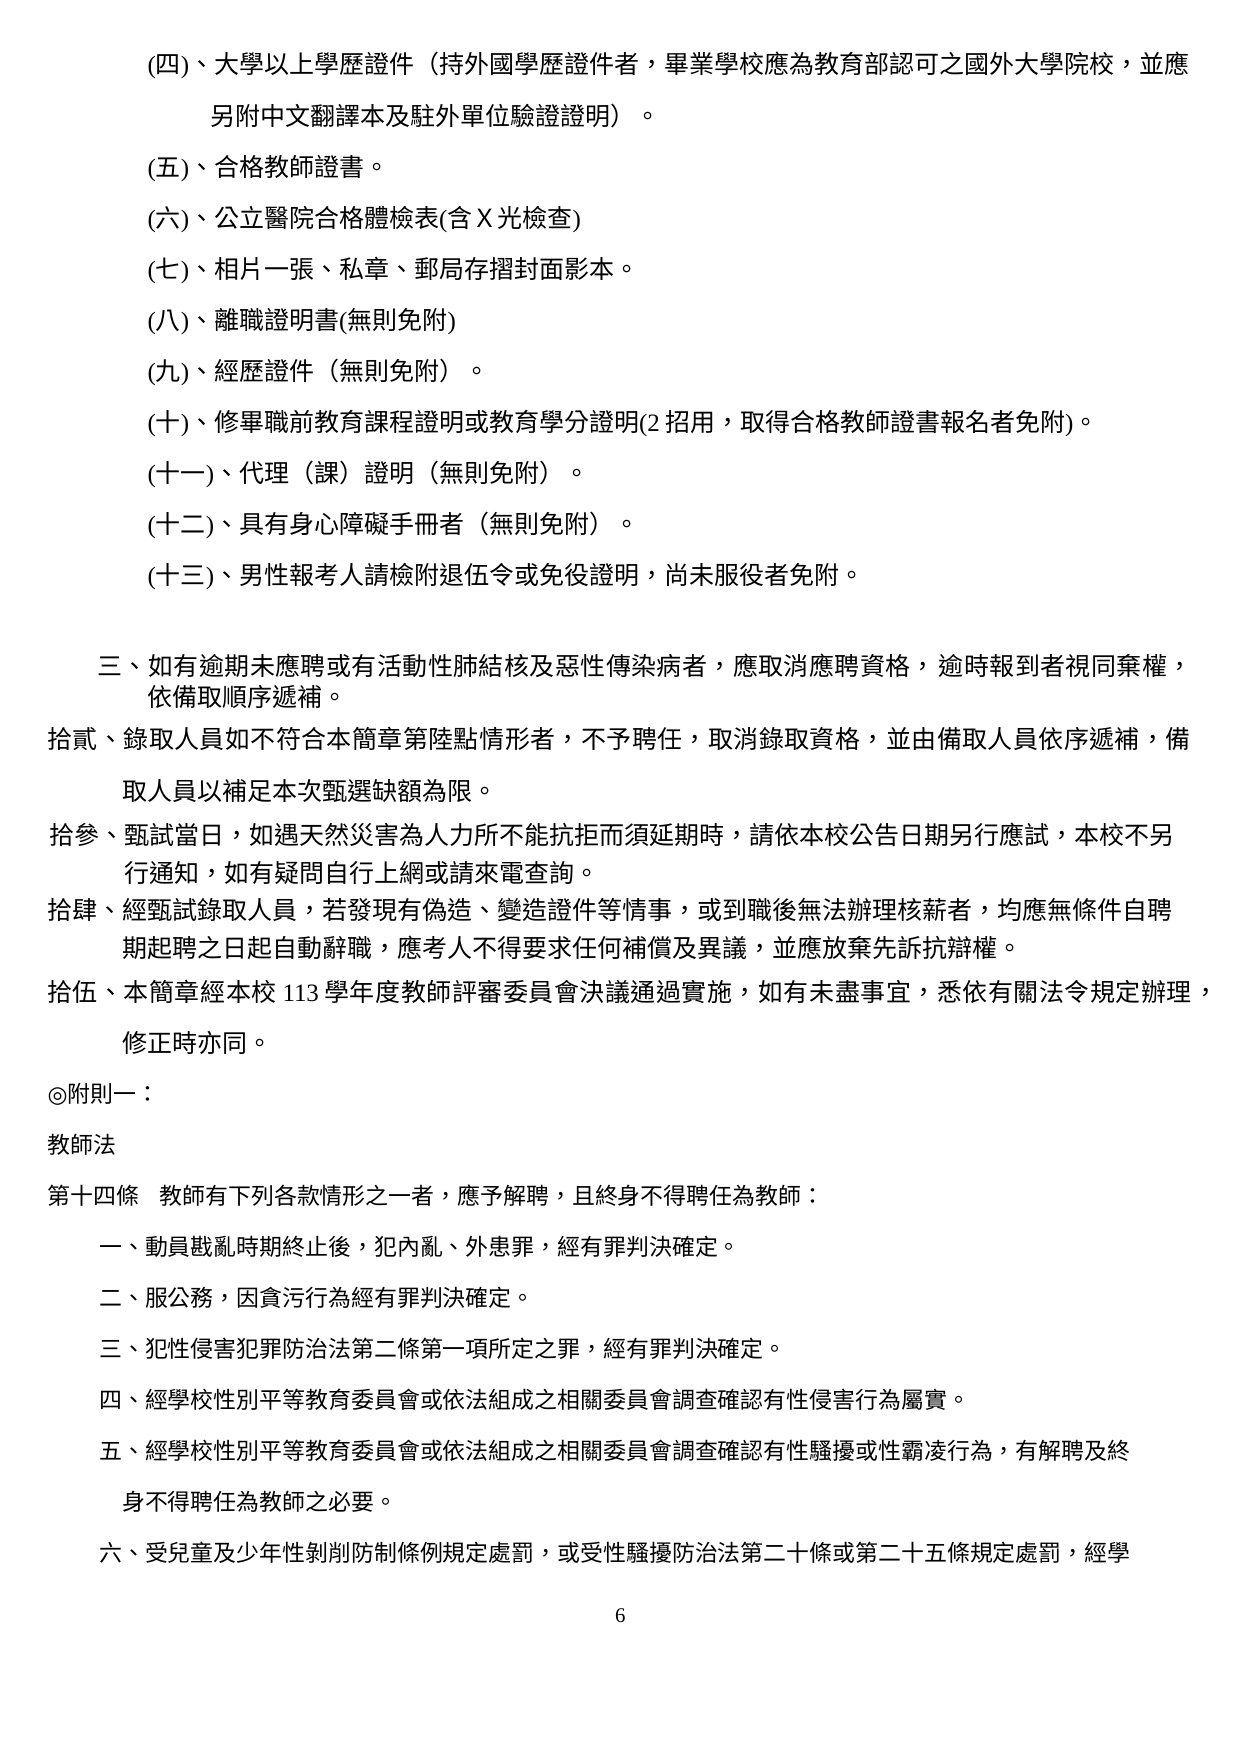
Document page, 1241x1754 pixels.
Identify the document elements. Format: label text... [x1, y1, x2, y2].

text 另附中文翻譯本及駐外單位驗證證明）。 [97, 89, 1193, 140]
text (七)、相片一張、私章、郵局存摺封面影本。 [97, 242, 1193, 293]
text ◎附則一： [47, 1067, 1193, 1118]
text 拾伍、本簡章經本校113學年度教師評審委員會決議通過實施，如有未盡事宜，悉依有關法令規定辦理，修正時亦同。 [47, 965, 1193, 1067]
text 一、動員戡亂時期終止後，犯內亂、外患罪，經有罪判決確定。 [47, 1220, 1193, 1271]
text 教師法 [47, 1118, 1193, 1169]
text (十三)、男性報考人請檢附退伍令或免役證明，尚未服役者免附。 [97, 548, 1193, 599]
text (十二)、具有身心障礙手冊者（無則免附）。 [97, 497, 1193, 548]
text 第十四條 教師有下列各款情形之一者，應予解聘，且終身不得聘任為教師： [47, 1169, 1193, 1220]
text 拾參、甄試當日，如遇天然災害為人力所不能抗拒而須延期時，請依本校公告日期另行應試，本校不另行通知，如有疑問自行上網或請來電查詢。 [49, 815, 1193, 890]
text (十一)、代理（課）證明（無則免附）。 [97, 446, 1193, 497]
text 拾肆、經甄試錄取人員，若發現有偽造、變造證件等情事，或到職後無法辦理核薪者，均應無條件自聘期起聘之日起自動辭職，應考人不得要求任何補償及異議，並應放棄先訴抗辯權。 [47, 890, 1193, 965]
text 三、如有逾期未應聘或有活動性肺結核及惡性傳染病者，應取消應聘資格，逾時報到者視同棄權，依備取順序遞補。 [97, 650, 1193, 713]
text 二、服公務，因貪污行為經有罪判決確定。 [47, 1271, 1193, 1322]
text 五、經學校性別平等教育委員會或依法組成之相關委員會調查確認有性騷擾或性霸凌行為，有解聘及終 [47, 1424, 1193, 1475]
text (八)、離職證明書(無則免附) [97, 293, 1193, 344]
text (五)、合格教師證書。 [97, 140, 1193, 191]
text 身不得聘任為教師之必要。 [47, 1475, 1193, 1526]
text (九)、經歷證件（無則免附）。 [97, 344, 1193, 395]
text (六)、公立醫院合格體檢表(含Ｘ光檢查) [97, 191, 1193, 242]
text 六、受兒童及少年性剝削防制條例規定處罰，或受性騷擾防治法第二十條或第二十五條規定處罰，經學 [47, 1526, 1193, 1577]
text (四)、大學以上學歷證件（持外國學歷證件者，畢業學校應為教育部認可之國外大學院校，並應 [97, 38, 1193, 89]
text 三、犯性侵害犯罪防治法第二條第一項所定之罪，經有罪判決確定。 [47, 1322, 1193, 1373]
text 四、經學校性別平等教育委員會或依法組成之相關委員會調查確認有性侵害行為屬實。 [47, 1373, 1193, 1424]
text (十)、修畢職前教育課程證明或教育學分證明(2招用，取得合格教師證書報名者免附)。 [97, 395, 1193, 446]
text 拾貳、錄取人員如不符合本簡章第陸點情形者，不予聘任，取消錄取資格，並由備取人員依序遞補，備取人員以補足本次甄選缺額為限。 [47, 713, 1193, 815]
